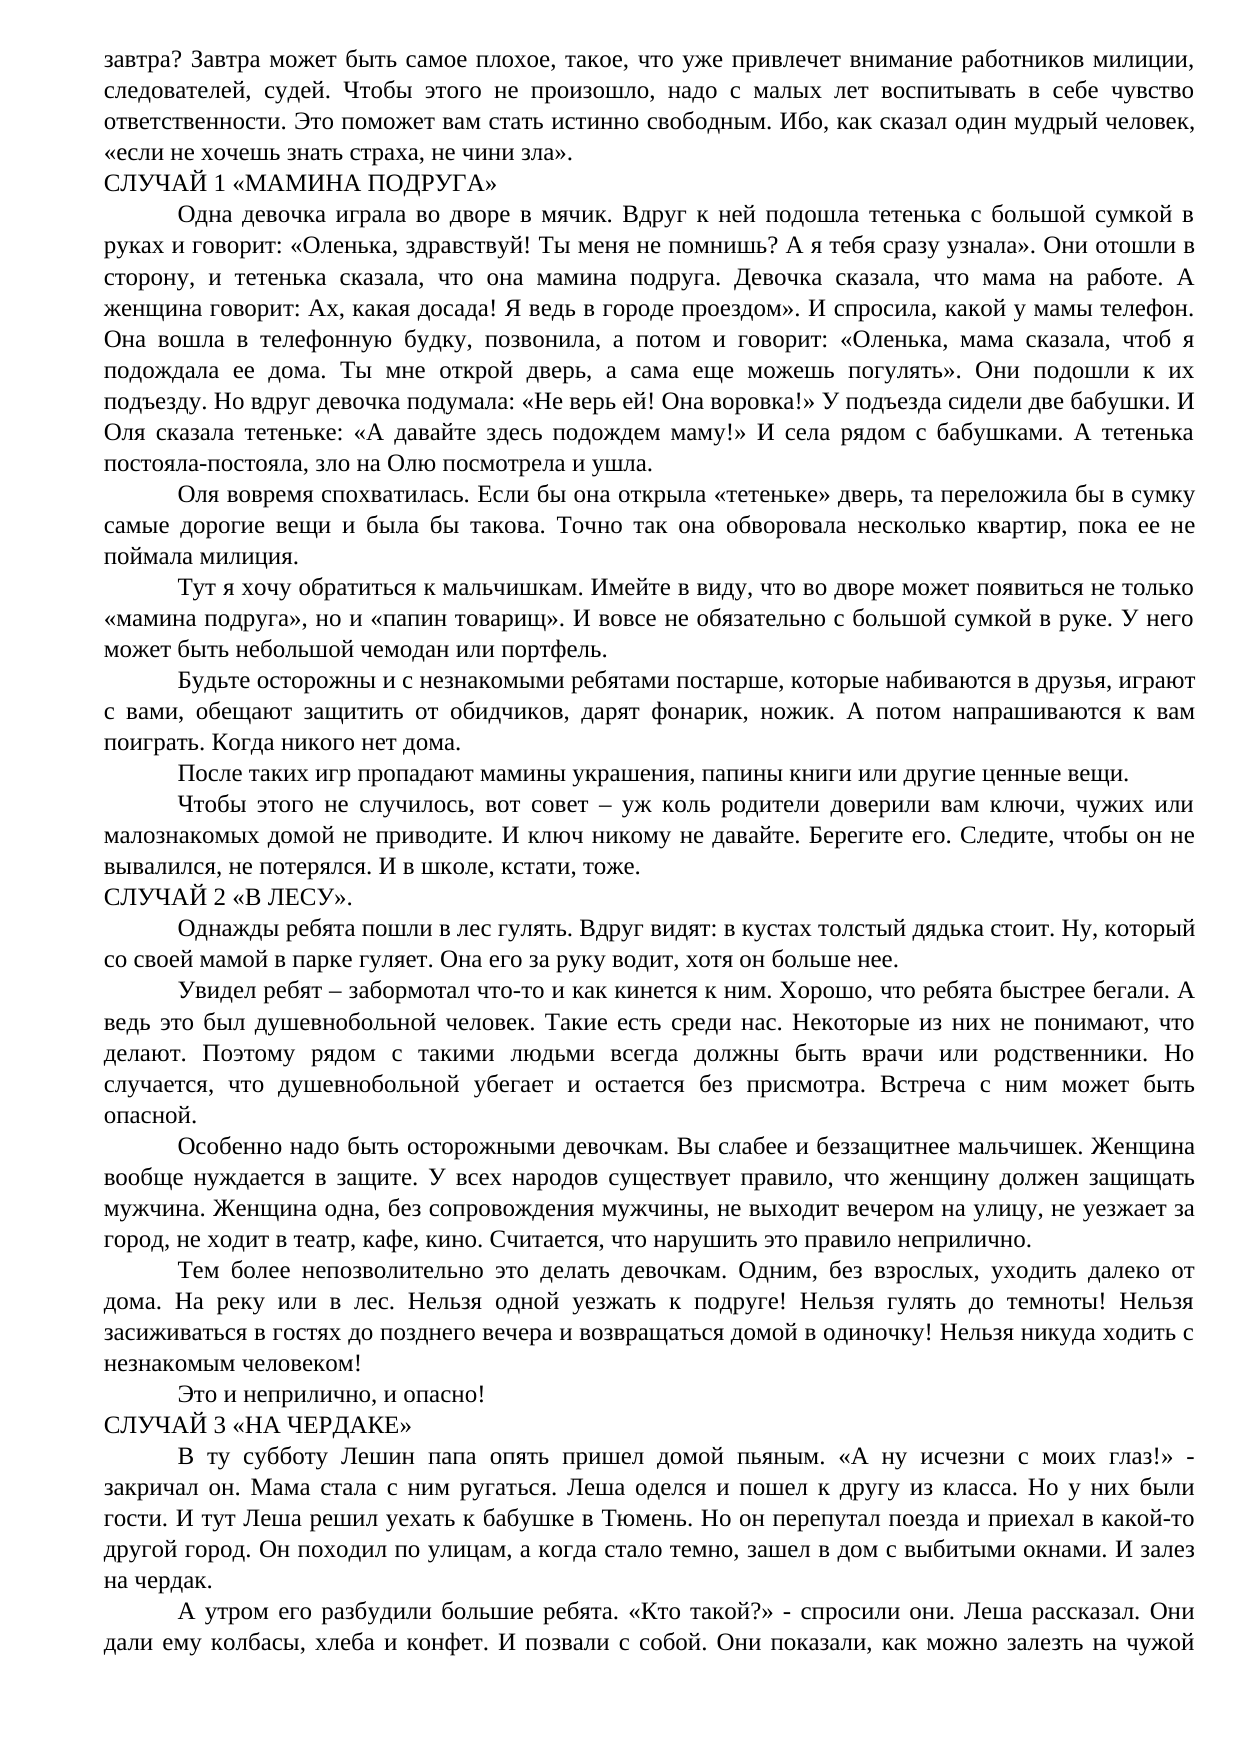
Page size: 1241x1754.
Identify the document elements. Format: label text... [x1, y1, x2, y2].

text В ту субботу Лешин папа опять пришел домой пьяным. «А ну исчезни с моих глаз!» - закричал он. Мама стала с ним ругаться. Леша оделся и пошел к другу из класса. Но у них были гости. И тут Леша решил уехать к бабушке в Тюмень. Но он перепутал поезда и приехал в какой-то другой город. Он походил по улицам, а когда стало темно, зашел в дом с выбитыми окнами. И залез на чердак. [103, 1441, 1196, 1594]
text Увидел ребят – забормотал что-то и как кинется к ним. Хорошо, что ребята быстрее бегали. А ведь это был душевнобольной человек. Такие есть среди нас. Некоторые из них не понимают, что делают. Поэтому рядом с такими людьми всегда должны быть врачи или родственники. Но случается, что душевнобольной убегает и остается без присмотра. Встреча с ним может быть опасной. [103, 976, 1196, 1128]
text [103, 44, 1196, 166]
text Чтобы этого не случилось, вот совет – уж коль родители доверили вам ключи, чужих или малознакомых домой не приводите. И ключ никому не давайте. Берегите его. Следите, чтобы он не вывалился, не потерялся. И в школе, кстати, тоже. [103, 789, 1196, 880]
text Особенно надо быть осторожными девочкам. Вы слабее и беззащитнее мальчишек. Женщина вообще нуждается в защите. У всех народов существует правило, что женщину должен защищать мужчина. Женщина одна, без сопровождения мужчины, не выходит вечером на улицу, не уезжает за город, не ходит в театр, кафе, кино. Считается, что нарушить это правило неприлично. [103, 1131, 1196, 1253]
text Тем более непозволительно это делать девочкам. Одним, без взрослых, уходить далеко от дома. На реку или в лес. Нельзя одной уезжать к подруге! Нельзя гулять до темноты! Нельзя засиживаться в гостях до позднего вечера и возвращаться домой в одиночку! Нельзя никуда ходить с незнакомым человеком! [103, 1255, 1196, 1377]
text СЛУЧАЙ 2 «В ЛЕСУ». [103, 882, 1196, 911]
text СЛУЧАЙ 3 «НА ЧЕРДАКЕ» [103, 1410, 1196, 1439]
text Одна девочка играла во дворе в мячик. Вдруг к ней подошла тетенька с большой сумкой в руках и говорит: «Оленька, здравствуй! Ты меня не помнишь? А я тебя сразу узнала». Они отошли в сторону, и тетенька сказала, что она мамина подруга. Девочка сказала, что мама на работе. А женщина говорит: Ах, какая досада! Я ведь в городе проездом». И спросила, какой у мамы телефон. Она вошла в телефонную будку, позвонила, а потом и говорит: «Оленька, мама сказала, чтоб я подождала ее дома. Ты мне открой дверь, а сама еще можешь погулять». Они подошли к их подъезду. Но вдруг девочка подумала: «Не верь ей! Она воровка!» У подъезда сидели две бабушки. И Оля сказала тетеньке: «А давайте здесь подождем маму!» И села рядом с бабушками. А тетенька постояла-постояла, зло на Олю посмотрела и ушла. [103, 199, 1196, 477]
text Будьте осторожны и с незнакомыми ребятами постарше, которые набиваются в друзья, играют с вами, обещают защитить от обидчиков, дарят фонарик, ножик. А потом напрашиваются к вам поиграть. Когда никого нет дома. [103, 665, 1196, 756]
text После таких игр пропадают мамины украшения, папины книги или другие ценные вещи. [103, 758, 1196, 787]
text Тут я хочу обратиться к мальчишкам. Имейте в виду, что во дворе может появиться не только «мамина подруга», но и «папин товарищ». И вовсе не обязательно с большой сумкой в руке. У него может быть небольшой чемодан или портфель. [103, 572, 1196, 663]
text Это и неприлично, и опасно! [103, 1379, 1196, 1408]
text Оля вовремя спохватилась. Если бы она открыла «тетеньке» дверь, та переложила бы в сумку самые дорогие вещи и была бы такова. Точно так она обворовала несколько квартир, пока ее не поймала милиция. [103, 479, 1196, 570]
text СЛУЧАЙ 1 «МАМИНА ПОДРУГА» [103, 168, 1196, 197]
text Однажды ребята пошли в лес гулять. Вдруг видят: в кустах толстый дядька стоит. Ну, который со своей мамой в парке гуляет. Она его за руку водит, хотя он больше нее. [103, 913, 1196, 973]
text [103, 1596, 1196, 1656]
